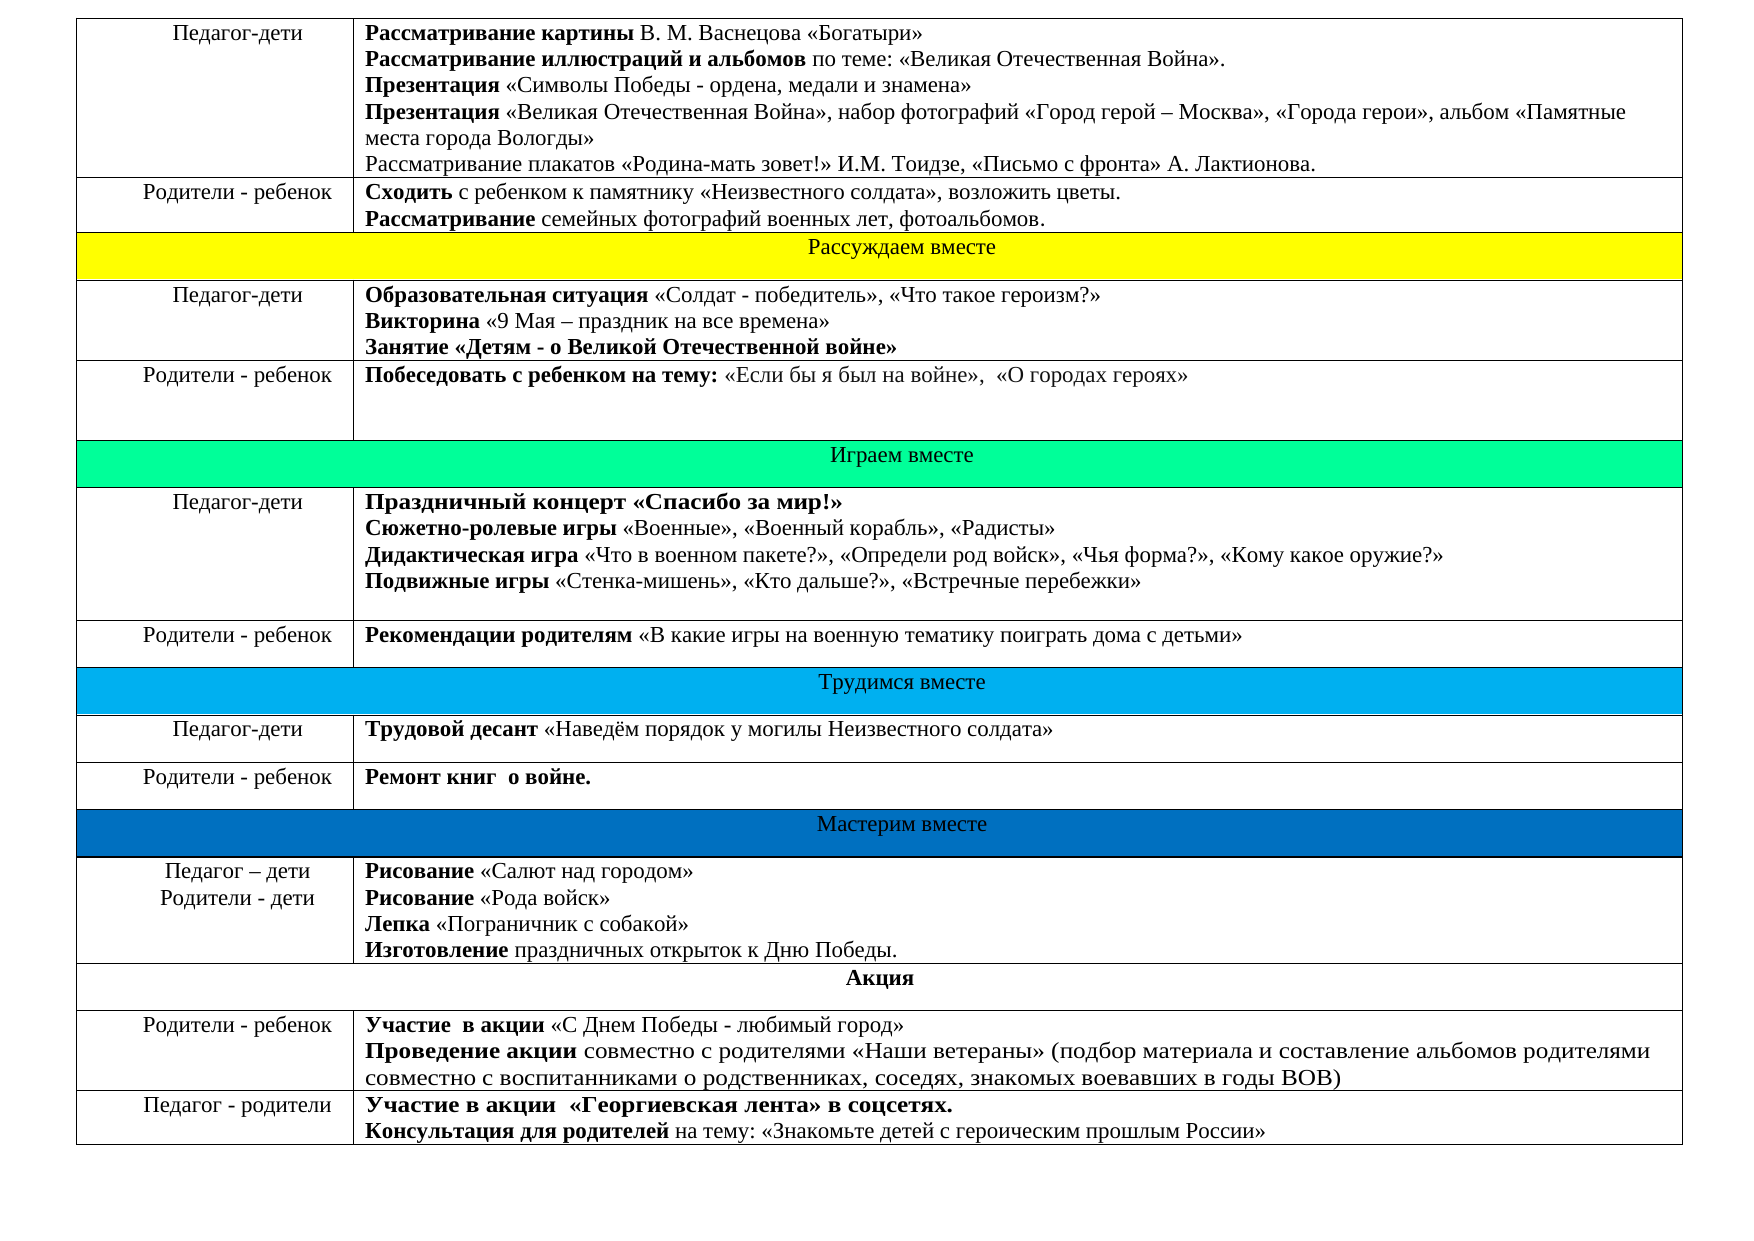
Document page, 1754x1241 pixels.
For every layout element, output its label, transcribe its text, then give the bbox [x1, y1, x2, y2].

table_cell Родители - ребенок [77, 178, 353, 232]
table_cell Трудовой десант «Наведём порядок у могилы Неизвестного солдата» [354, 716, 1682, 762]
table_cell Ремонт книг о войне. [354, 763, 1682, 809]
table_cell Родители - ребенок [77, 361, 353, 440]
table_cell Педагог-дети [77, 281, 353, 360]
table_cell Педагог-дети [77, 19, 353, 177]
table_cell Педагог - родители [77, 1091, 353, 1144]
table_cell Педагог-дети [77, 716, 353, 762]
table_cell Родители - ребенок [77, 621, 353, 667]
table_cell Родители - ребенок [77, 763, 353, 809]
table_cell Акция [77, 964, 1682, 1010]
table_cell Педагог – дети Родители - дети [77, 858, 353, 963]
table_cell Побеседовать с ребенком на тему: «Если бы я был на войне», «О городах героях» [354, 361, 1682, 440]
table_cell Родители - ребенок [77, 1011, 353, 1090]
table_cell Участие в акции «Георгиевская лента» в соцсетях. Консультация для родителей на тему: «Знакомьте детей с героическим прошлым России» [354, 1091, 1682, 1144]
table_cell Играем вместе [77, 441, 1682, 487]
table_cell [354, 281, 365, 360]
table_cell Трудимся вместе [77, 668, 1682, 714]
table_cell Рисование «Салют над городом» Рисование «Рода войск» Лепка «Пограничник с собакой» Изготовление праздничных открыток к Дню Победы. [354, 858, 1682, 963]
table_cell Педагог-дети [77, 488, 353, 620]
table_cell Сходить с ребенком к памятнику «Неизвестного солдата», возложить цветы. Рассматривание семейных фотографий военных лет, фотоальбомов. [354, 178, 1682, 232]
table_cell Рекомендации родителям «В какие игры на военную тематику поиграть дома с детьми» [354, 621, 1682, 667]
table_cell Мастерим вместе [77, 810, 1682, 856]
table_cell Участие в акции «С Днем Победы - любимый город» Проведение акции совместно с родителями «Наши ветераны» (подбор материала и составление альбомов родителями совместно с воспитанниками о родственниках, соседях, знакомых воевавших в годы ВОВ) [354, 1011, 1682, 1090]
table_cell Образовательная ситуация «Солдат - победитель», «Что такое героизм?» Викторина «9 Мая – праздник на все времена» Занятие «Детям - о Великой Отечественной войне» [830, 281, 1682, 360]
table_cell Праздничный концерт «Спасибо за мир!» Сюжетно-ролевые игры «Военные», «Военный корабль», «Радисты» Дидактическая игра «Что в военном пакете?», «Определи род войск», «Чья форма?», «Кому какое оружие?» Подвижные игры «Стенка-мишень», «Кто дальше?», «Встречные перебежки» [354, 488, 1682, 620]
table_cell Рассуждаем вместе [77, 233, 1682, 279]
table_cell Рассматривание картины В. М. Васнецова «Богатыри» Рассматривание иллюстраций и альбомов по теме: «Великая Отечественная Война». Презентация «Символы Победы - ордена, медали и знамена» Презентация «Великая Отечественная Война», набор фотографий «Город герой – Москва», «Города герои», альбом «Памятные места города Вологды» Рассматривание плакатов «Родина-мать зовет!» И.М. Тоидзе, «Письмо с фронта» А. Лактионова. [354, 19, 1682, 177]
